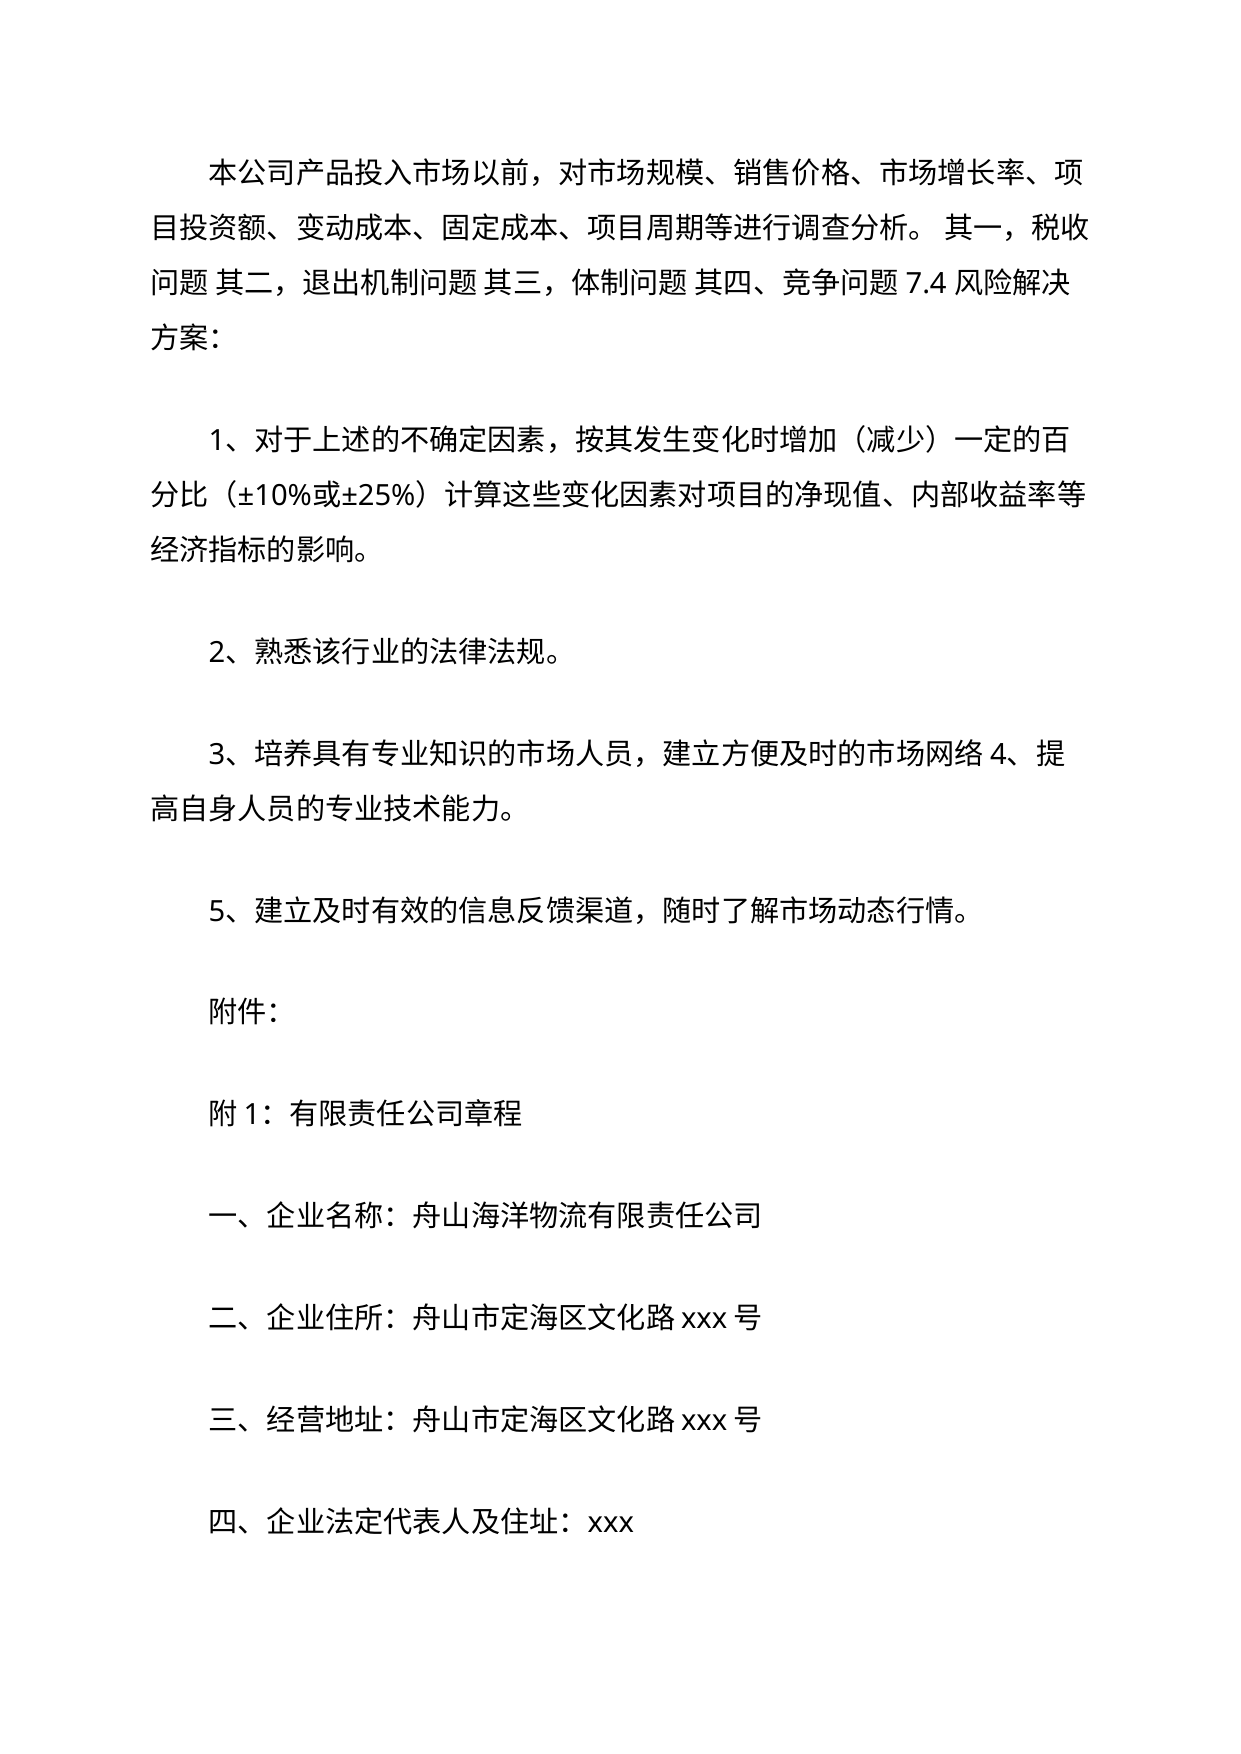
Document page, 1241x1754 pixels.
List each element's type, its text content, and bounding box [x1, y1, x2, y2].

text 2、熟悉该行业的法律法规。 [150, 628, 1090, 671]
text 四、企业法定代表人及住址：xxx [150, 1498, 1090, 1541]
text 5、建立及时有效的信息反馈渠道，随时了解市场动态行情。 [150, 887, 1090, 929]
text 1、对于上述的不确定因素，按其发生变化时增加（减少）一定的百分比（±10%或±25%）计算这些变化因素对项目的净现值、内部收益率等经济指标的影响。 [150, 417, 1090, 569]
text 一、企业名称：舟山海洋物流有限责任公司 [150, 1193, 1090, 1235]
text 三、经营地址：舟山市定海区文化路xxx号 [150, 1397, 1090, 1439]
text 附1：有限责任公司章程 [150, 1091, 1090, 1133]
text 附件： [150, 989, 1090, 1031]
text 本公司产品投入市场以前，对市场规模、销售价格、市场增长率、项目投资额、变动成本、固定成本、项目周期等进行调查分析。 其一，税收问题 其二，退出机制问题 其三，体制问题 其四、竞争问题 7.4 风险解决方案： [150, 150, 1090, 357]
text 3、培养具有专业知识的市场人员，建立方便及时的市场网络 4、提高自身人员的专业技术能力。 [150, 730, 1090, 828]
text 二、企业住所：舟山市定海区文化路xxx号 [150, 1294, 1090, 1337]
